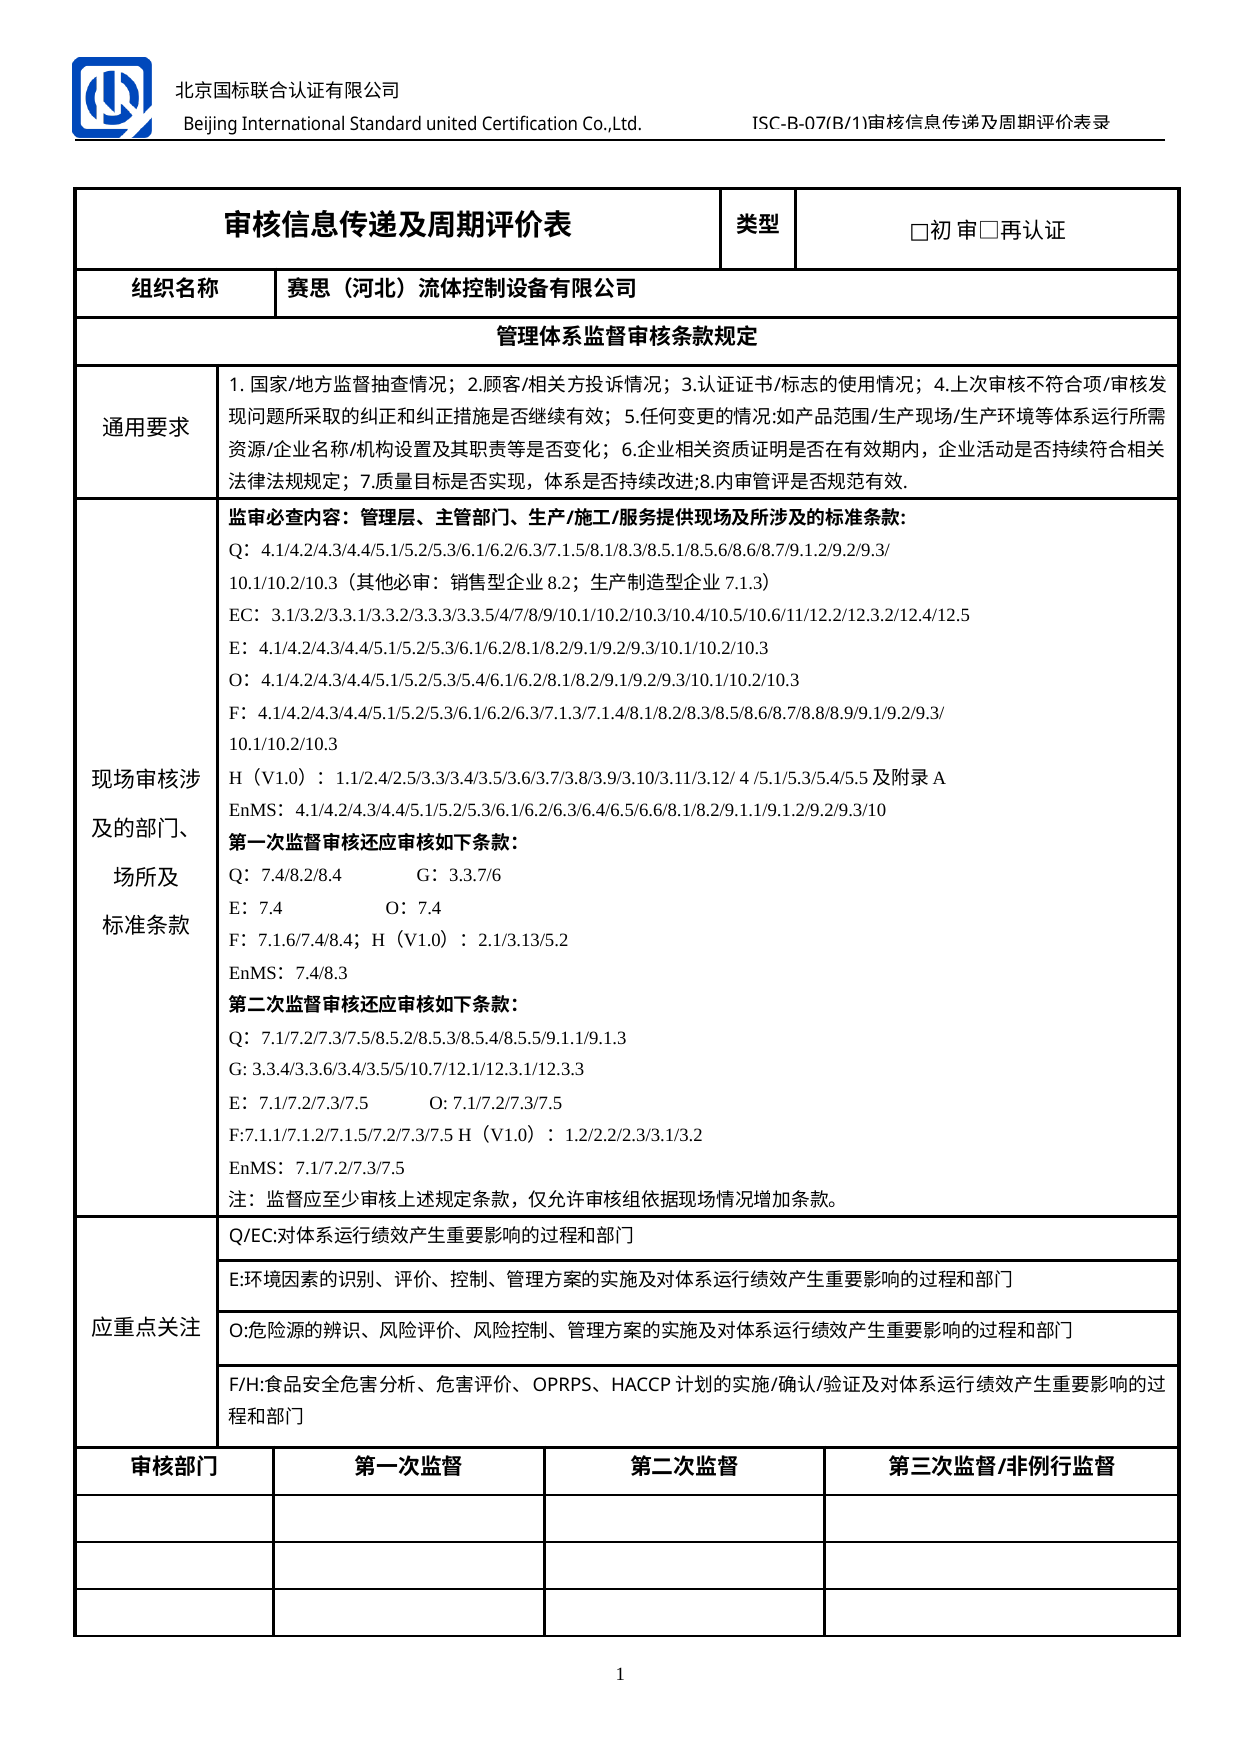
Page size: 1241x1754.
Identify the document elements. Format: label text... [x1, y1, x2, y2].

table_cell [546, 1590, 823, 1635]
table_cell [546, 1496, 823, 1541]
table_cell 赛思（河北）流体控制设备有限公司 [277, 271, 1177, 316]
picture [72, 57, 152, 138]
table_cell [77, 1590, 272, 1635]
table_cell 第二次监督 [546, 1449, 823, 1494]
table_cell [77, 1496, 272, 1541]
table_cell 应重点关注 [77, 1218, 216, 1446]
table_cell 通用要求 [77, 367, 216, 497]
table_cell [826, 1590, 1177, 1635]
table_cell E:环境因素的识别、评价、控制、管理方案的实施及对体系运行绩效产生重要影响的过程和部门 [219, 1262, 1177, 1310]
table_cell [275, 1590, 543, 1635]
table_cell 第一次监督 [275, 1449, 543, 1494]
table_cell [275, 1543, 543, 1588]
table_cell 现场审核涉及的部门、场所及 标准条款 [77, 500, 216, 1215]
table_cell 第三次监督/非例行监督 [826, 1449, 1177, 1494]
table_header 类型 [722, 190, 794, 267]
table_cell 组织名称 [77, 271, 274, 316]
table_cell [826, 1543, 1177, 1588]
table_cell 审核部门 [77, 1449, 272, 1494]
table_cell 监审必查内容：管理层、主管部门、生产/施工/服务提供现场及所涉及的标准条款: Q：4.1/4.2/4.3/4.4/5.1/5.2/5.3/6.1/6.2/6.3/7.1.5/8.1/8.3/8.5.1/8.5.6/8.6/8.7/9.1.2/9.2/9.3/ 10.1/10.2/10.3（其他必审：销售型企业8.2；生产制造型企业7.1.3） EC：3.1/3.2/3.3.1/3.3.2/3.3.3/3.3.5/4/7/8/9/10.1/10.2/10.3/10.4/10.5/10.6/11/12.2/12.3.2/12.4/12.5 E：4.1/4.2/4.3/4.4/5.1/5.2/5.3/6.1/6.2/8.1/8.2/9.1/9.2/9.3/10.1/10.2/10.3 O：4.1/4.2/4.3/4.4/5.1/5.2/5.3/5.4/6.1/6.2/8.1/8.2/9.1/9.2/9.3/10.1/10.2/10.3 F：4.1/4.2/4.3/4.4/5.1/5.2/5.3/6.1/6.2/6.3/7.1.3/7.1.4/8.1/8.2/8.3/8.5/8.6/8.7/8.8/8.9/9.1/9.2/9.3/ 10.1/10.2/10.3 H（V1.0）：1.1/2.4/2.5/3.3/3.4/3.5/3.6/3.7/3.8/3.9/3.10/3.11/3.12/ 4 /5.1/5.3/5.4/5.5及附录A EnMS：4.1/4.2/4.3/4.4/5.1/5.2/5.3/6.1/6.2/6.3/6.4/6.5/6.6/8.1/8.2/9.1.1/9.1.2/9.2/9.3/10 第一次监督审核还应审核如下条款： Q：7.4/8.2/8.4 G：3.3.7/6 E：7.4 O：7.4 F：7.1.6/7.4/8.4；H（V1.0）：2.1/3.13/5.2 EnMS：7.4/8.3 第二次监督审核还应审核如下条款： Q：7.1/7.2/7.3/7.5/8.5.2/8.5.3/8.5.4/8.5.5/9.1.1/9.1.3 G: 3.3.4/3.3.6/3.4/3.5/5/10.7/12.1/12.3.1/12.3.3 E：7.1/7.2/7.3/7.5 O: 7.1/7.2/7.3/7.5 F:7.1.1/7.1.2/7.1.5/7.2/7.3/7.5 H（V1.0）：1.2/2.2/2.3/3.1/3.2 EnMS：7.1/7.2/7.3/7.5 注：监督应至少审核上述规定条款，仅允许审核组依据现场情况增加条款。 [219, 500, 1177, 1215]
table_cell [546, 1543, 823, 1588]
table_cell Q/EC:对体系运行绩效产生重要影响的过程和部门 [219, 1218, 1177, 1259]
table_cell [77, 1543, 272, 1588]
table_cell F/H:食品安全危害分析、危害评价、OPRPS、HACCP计划的实施/确认/验证及对体系运行绩效产生重要影响的过程和部门 [219, 1367, 1177, 1446]
table_cell [826, 1496, 1177, 1541]
table_header □初 审□再认证 [797, 190, 1177, 267]
table_cell 1. 国家/地方监督抽查情况；2.顾客/相关方投诉情况；3.认证证书/标志的使用情况；4.上次审核不符合项/审核发现问题所采取的纠正和纠正措施是否继续有效；5.任何变更的情况:如产品范围/生产现场/生产环境等体系运行所需资源/企业名称/机构设置及其职责等是否变化；6.企业相关资质证明是否在有效期内，企业活动是否持续符合相关法律法规规定；7.质量目标是否实现，体系是否持续改进;8.内审管评是否规范有效. [219, 367, 1177, 497]
table_cell O:危险源的辨识、风险评价、风险控制、管理方案的实施及对体系运行绩效产生重要影响的过程和部门 [219, 1313, 1177, 1364]
table_header 审核信息传递及周期评价表 [77, 190, 719, 267]
table_cell [275, 1496, 543, 1541]
table_cell 管理体系监督审核条款规定 [77, 319, 1177, 364]
